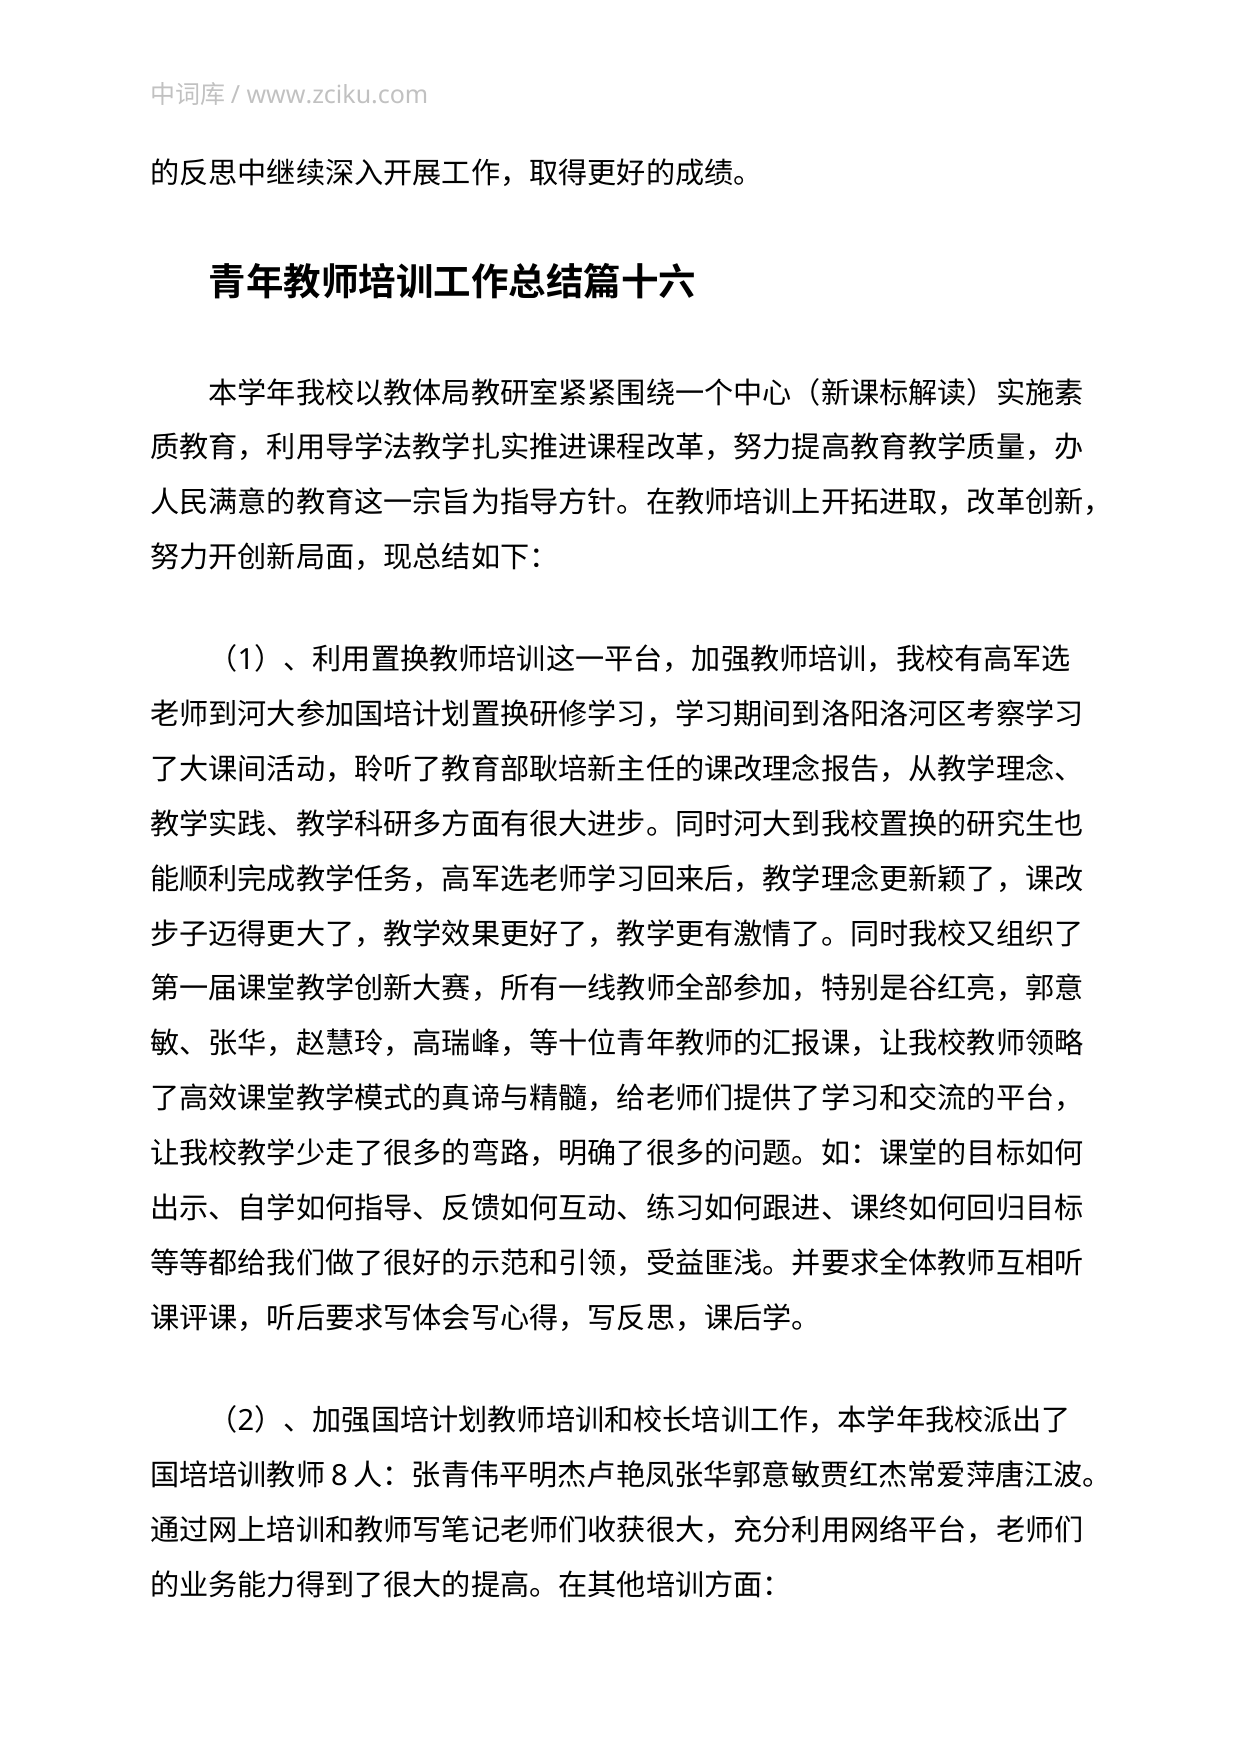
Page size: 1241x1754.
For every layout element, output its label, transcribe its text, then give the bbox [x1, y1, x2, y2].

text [150, 150, 1090, 192]
text （1）、利用置换教师培训这一平台，加强教师培训，我校有高军选老师到河大参加国培计划置换研修学习，学习期间到洛阳洛河区考察学习了大课间活动，聆听了教育部耿培新主任的课改理念报告，从教学理念、教学实践、教学科研多方面有很大进步。同时河大到我校置换的研究生也能顺利完成教学任务，高军选老师学习回来后，教学理念更新颖了，课改步子迈得更大了，教学效果更好了，教学更有激情了。同时我校又组织了第一届课堂教学创新大赛，所有一线教师全部参加，特别是谷红亮，郭意敏、张华，赵慧玲，高瑞峰，等十位青年教师的汇报课，让我校教师领略了高效课堂教学模式的真谛与精髓，给老师们提供了学习和交流的平台，让我校教学少走了很多的弯路，明确了很多的问题。如：课堂的目标如何出示、自学如何指导、反馈如何互动、练习如何跟进、课终如何回归目标等等都给我们做了很好的示范和引领，受益匪浅。并要求全体教师互相听课评课，听后要求写体会写心得，写反思，课后学。 [150, 636, 1090, 1337]
text 青年教师培训工作总结篇十六 [150, 252, 1090, 306]
text 本学年我校以教体局教研室紧紧围绕一个中心（新课标解读）实施素质教育，利用导学法教学扎实推进课程改革，努力提高教育教学质量，办人民满意的教育这一宗旨为指导方针。在教师培训上开拓进取，改革创新，努力开创新局面，现总结如下： [150, 369, 1090, 576]
text （2）、加强国培计划教师培训和校长培训工作，本学年我校派出了国培培训教师8人：张青伟平明杰卢艳凤张华郭意敏贾红杰常爱萍唐江波。通过网上培训和教师写笔记老师们收获很大，充分利用网络平台，老师们的业务能力得到了很大的提高。在其他培训方面： [150, 1396, 1090, 1603]
